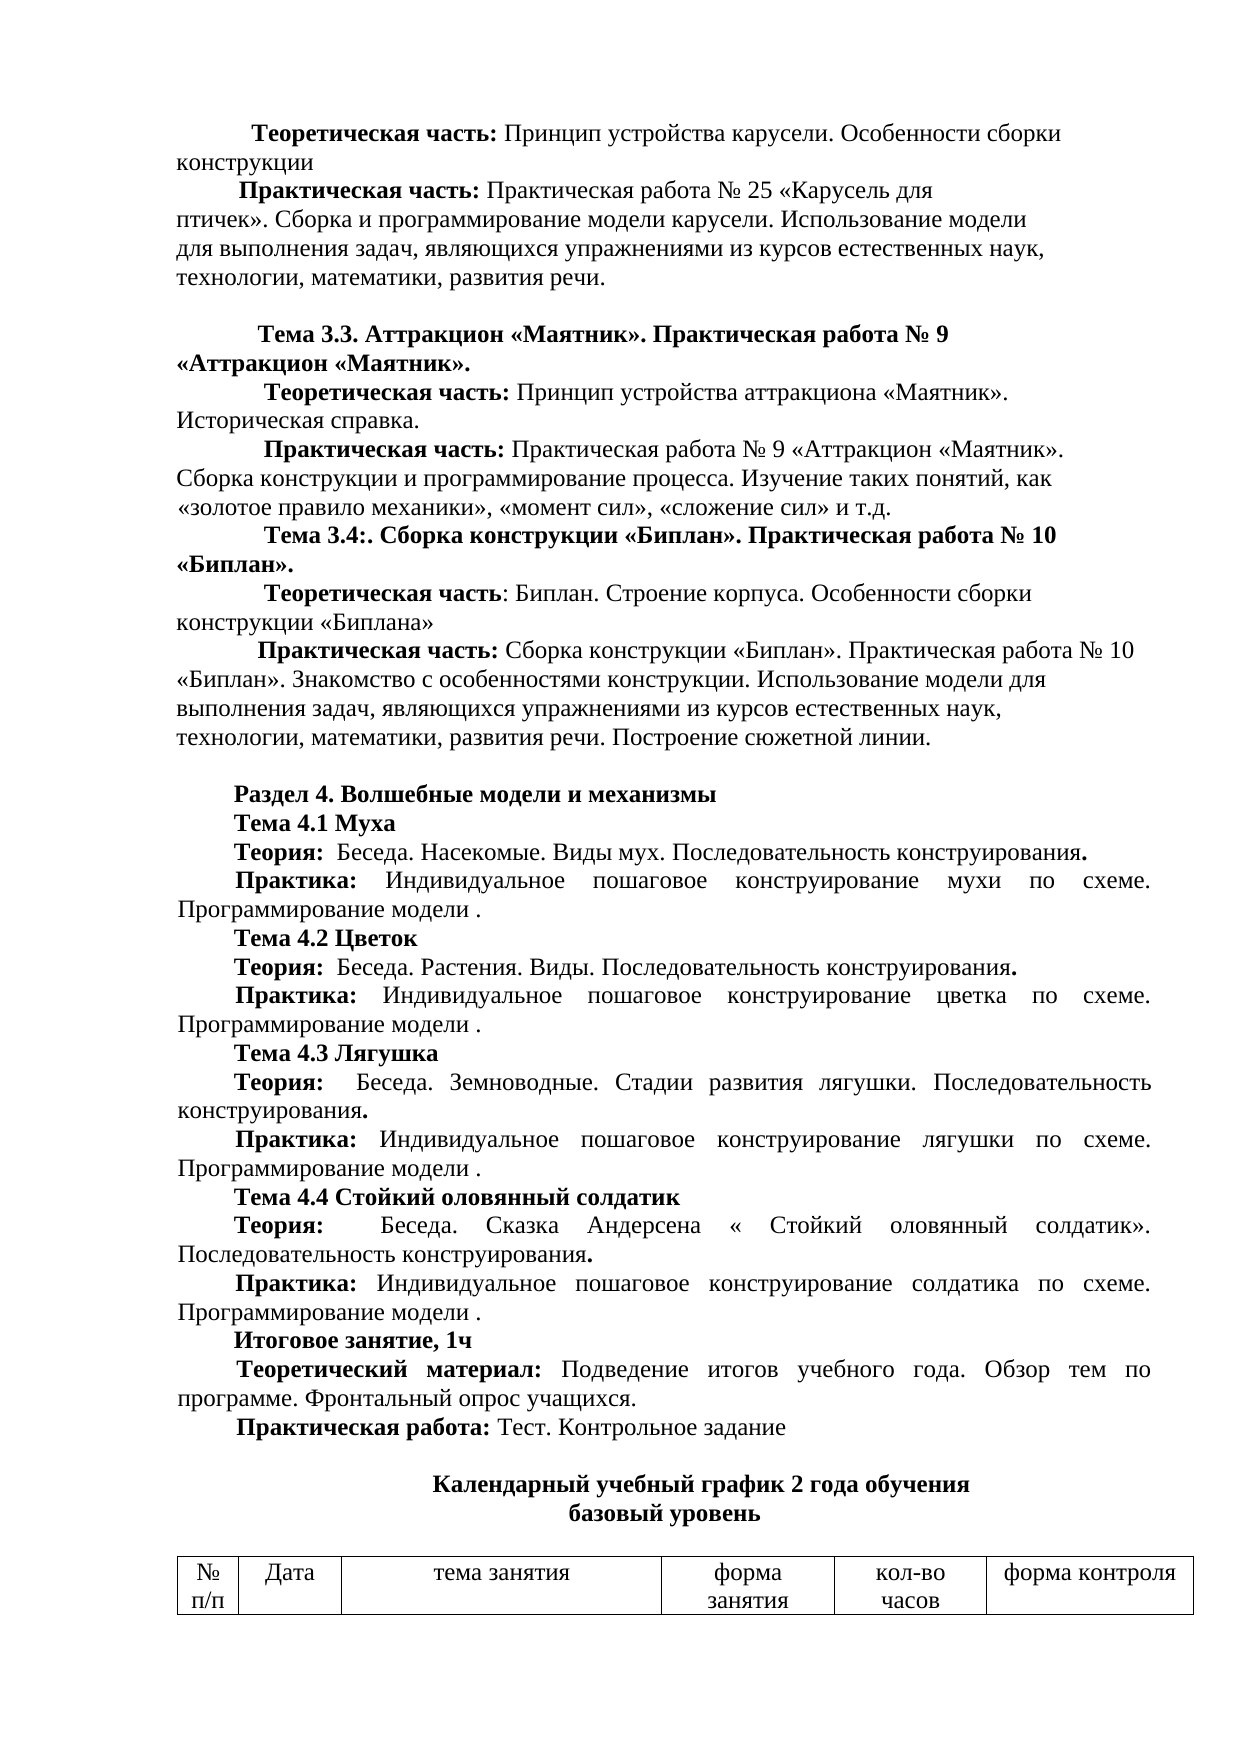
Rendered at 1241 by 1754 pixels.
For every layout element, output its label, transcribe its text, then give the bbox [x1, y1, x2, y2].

text Календарный учебный график 2 года обучения [177, 1469, 1152, 1498]
text Тема 4.1 Муха [177, 808, 1152, 837]
text базовый уровень [177, 1498, 1152, 1527]
text Теоретическая часть: Принцип устройства карусели. Особенности сборки [176, 118, 1152, 147]
text Теоретический материал: Подведение итогов учебного года. Обзор тем по программе. Фронтальный опрос учащихся. [177, 1354, 1152, 1412]
text технологии, математики, развития речи. [176, 262, 1152, 291]
text Практическая работа: Тест. Контрольное задание [177, 1412, 1152, 1441]
text выполнения задач, являющихся упражнениями из курсов естественных наук, [176, 693, 1152, 722]
table_header № п/п [178, 1557, 238, 1614]
text Сборка конструкции и программирование процесса. Изучение таких понятий, как «золотое правило механики», «момент сил», «сложение сил» и т.д. [176, 463, 1152, 521]
text конструкции «Биплана» [176, 607, 1152, 636]
text птичек». Сборка и программирование модели карусели. Использование модели [176, 204, 1152, 233]
text Практическая часть: Практическая работа № 9 «Аттракцион «Маятник». [176, 434, 1152, 463]
text конструкции [176, 147, 1152, 176]
text «Биплан». Знакомство с особенностями конструкции. Использование модели для [176, 664, 1152, 693]
table_header тема занятия [342, 1557, 661, 1614]
text Итоговое занятие, 1ч [177, 1326, 1152, 1354]
text «Биплан». [176, 549, 1152, 578]
text Теория: Беседа. Сказка Андерсена « Стойкий оловянный солдатик». Последовательность конструирования. [177, 1211, 1152, 1268]
text для выполнения задач, являющихся упражнениями из курсов естественных наук, [176, 233, 1152, 262]
text Теория: Беседа. Земноводные. Стадии развития лягушки. Последовательность конструирования. [177, 1067, 1152, 1124]
text Практика: Индивидуальное пошаговое конструирование солдатика по схеме. Программирование модели . [177, 1268, 1152, 1326]
text Практическая часть: Практическая работа № 25 «Карусель для [176, 176, 1152, 204]
table_header Дата [239, 1557, 341, 1614]
text Теория: Беседа. Насекомые. Виды мух. Последовательность конструирования. [177, 837, 1152, 866]
text Практика: Индивидуальное пошаговое конструирование мухи по схеме. Программирование модели . [177, 866, 1152, 923]
text Тема 3.3. Аттракцион «Маятник». Практическая работа № 9 [176, 319, 1152, 348]
table_header кол-во часов [835, 1557, 986, 1614]
text Теоретическая часть: Принцип устройства аттракциона «Маятник». [176, 377, 1152, 406]
table_header форма контроля [987, 1557, 1193, 1614]
text Тема 4.3 Лягушка [177, 1038, 1152, 1067]
text Теоретическая часть: Биплан. Строение корпуса. Особенности сборки [176, 578, 1152, 607]
text Тема 4.2 Цветок [177, 923, 1152, 952]
text Практическая часть: Сборка конструкции «Биплан». Практическая работа № 10 [176, 636, 1152, 664]
text «Аттракцион «Маятник». [176, 348, 1152, 377]
text технологии, математики, развития речи. Построение сюжетной линии. [176, 722, 1152, 751]
text Теория: Беседа. Растения. Виды. Последовательность конструирования. [177, 952, 1152, 981]
text Практика: Индивидуальное пошаговое конструирование лягушки по схеме. Программирование модели . [177, 1124, 1152, 1182]
text Практика: Индивидуальное пошаговое конструирование цветка по схеме. Программирование модели . [177, 981, 1152, 1038]
text Тема 4.4 Стойкий оловянный солдатик [177, 1182, 1152, 1211]
text Раздел 4. Волшебные модели и механизмы [177, 779, 1152, 808]
text Тема 3.4:. Сборка конструкции «Биплан». Практическая работа № 10 [176, 521, 1152, 549]
text Историческая справка. [176, 406, 1152, 434]
table_header форма занятия [662, 1557, 834, 1614]
